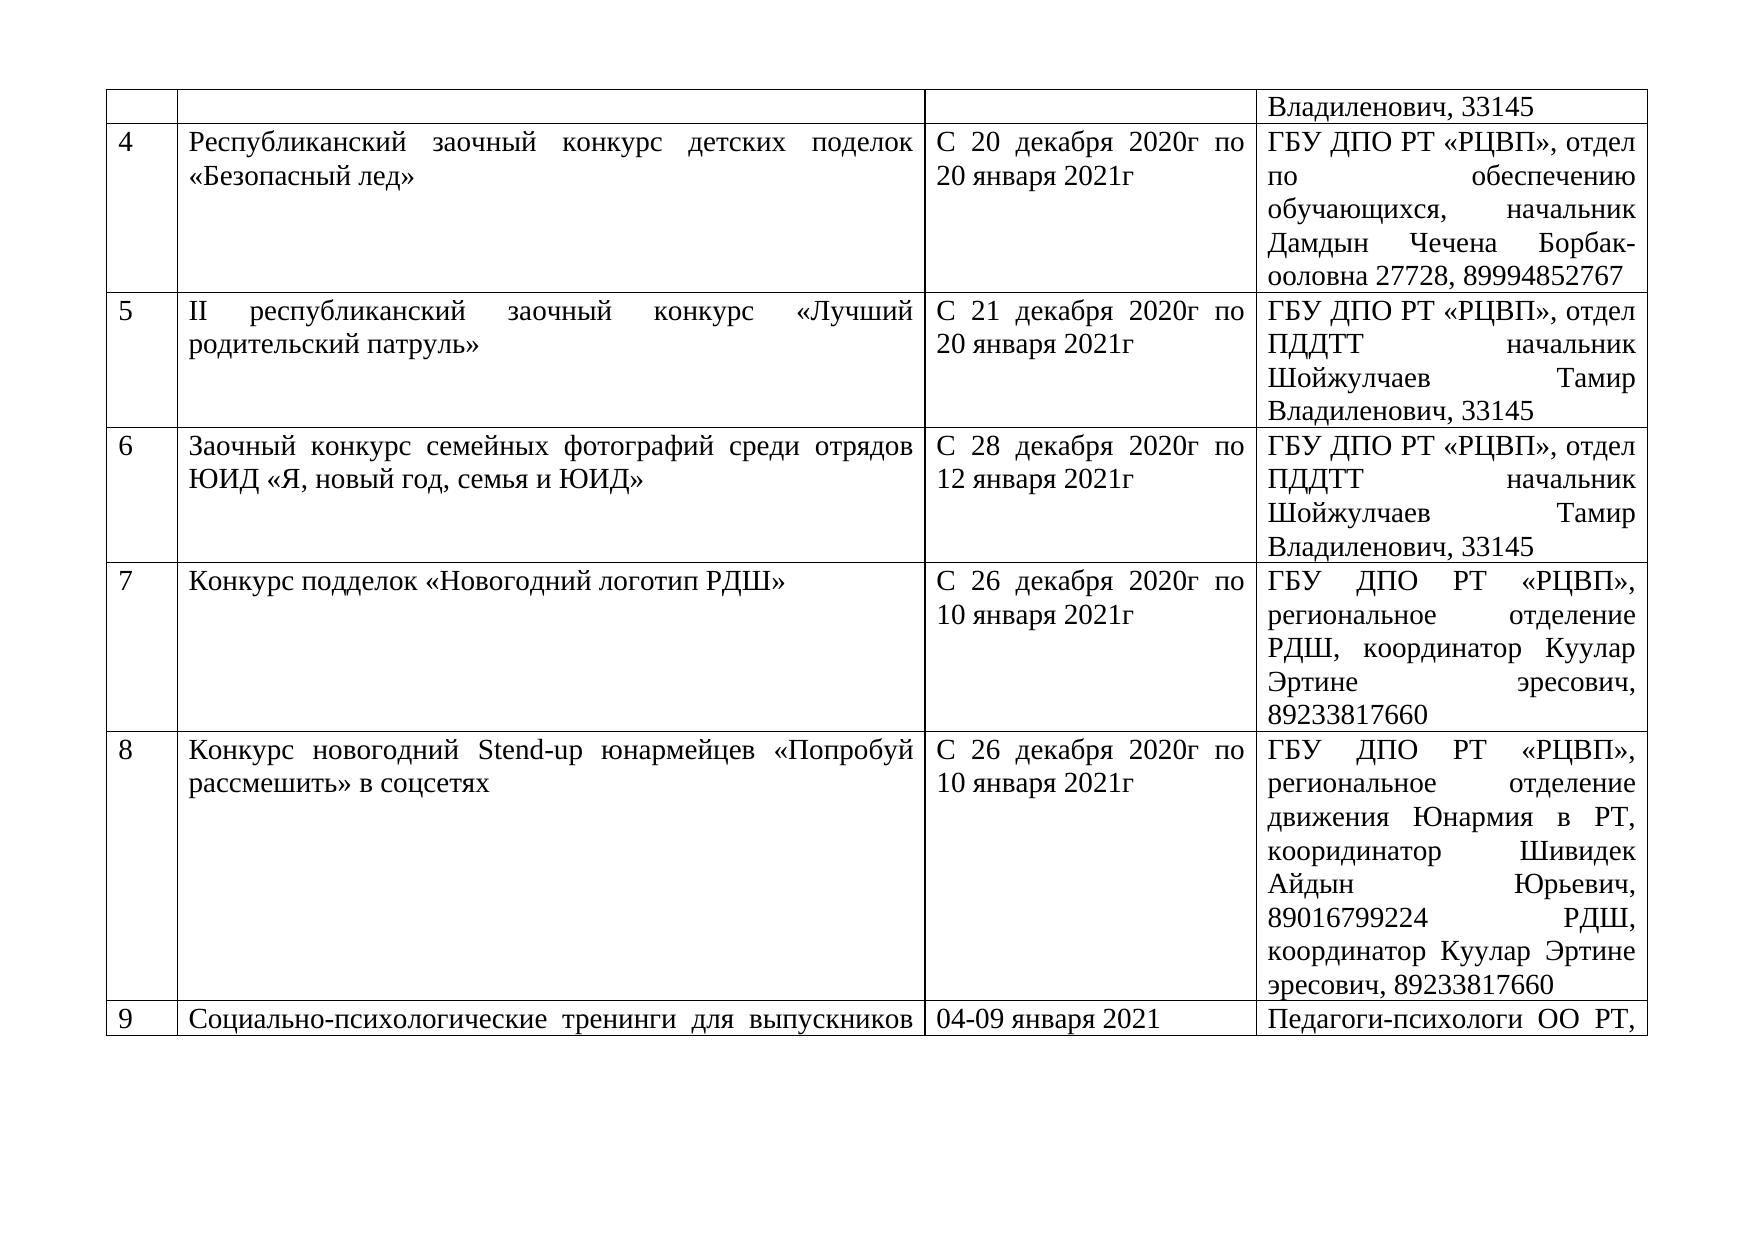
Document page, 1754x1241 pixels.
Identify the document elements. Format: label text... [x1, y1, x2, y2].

table_cell С 26 декабря 2020г по 10 января 2021г [926, 732, 1256, 1000]
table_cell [926, 90, 1256, 123]
table_cell С 20 декабря 2020г по 20 января 2021г [926, 124, 1256, 292]
table_cell II республиканский заочный конкурс «Лучший родительский патруль» [178, 293, 924, 427]
table_cell ГБУ ДПО РТ «РЦВП», отдел по обеспечению обучающихся, начальник Дамдын Чечена Борбак-ооловна 27728, 89994852767 [1257, 124, 1647, 292]
table_cell Конкурс подделок «Новогодний логотип РДШ» [178, 563, 924, 731]
table_cell С 26 декабря 2020г по 10 января 2021г [926, 563, 1256, 731]
table_cell Конкурс новогодний Stend-up юнармейцев «Попробуй рассмешить» в соцсетях [178, 732, 924, 1000]
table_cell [1257, 90, 1647, 123]
table_cell 5 [107, 293, 177, 427]
table_cell Заочный конкурс семейных фотографий среди отрядов ЮИД «Я, новый год, семья и ЮИД» [178, 428, 924, 562]
table_cell 8 [107, 732, 177, 1000]
table_cell 7 [107, 563, 177, 731]
table_cell 04-09 января 2021 [926, 1001, 1256, 1035]
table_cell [178, 90, 924, 123]
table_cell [1257, 1001, 1647, 1035]
table_cell 3 [107, 90, 177, 123]
table_cell С 21 декабря 2020г по 20 января 2021г [926, 293, 1256, 427]
table_cell ГБУ ДПО РТ «РЦВП», региональное отделение РДШ, координатор Куулар Эртине эресович, 89233817660 [1257, 563, 1647, 731]
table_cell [178, 1001, 924, 1035]
table_cell ГБУ ДПО РТ «РЦВП», отдел ПДДТТ начальник Шойжулчаев Тамир Владиленович, 33145 [1257, 428, 1647, 562]
table_cell 9 [107, 1001, 177, 1035]
table_cell ГБУ ДПО РТ «РЦВП», отдел ПДДТТ начальник Шойжулчаев Тамир Владиленович, 33145 [1257, 293, 1647, 427]
table_cell 6 [107, 428, 177, 562]
table_cell С 28 декабря 2020г по 12 января 2021г [926, 428, 1256, 562]
table_cell Республиканский заочный конкурс детских поделок «Безопасный лед» [178, 124, 924, 292]
table_cell 4 [107, 124, 177, 292]
table_cell ГБУ ДПО РТ «РЦВП», региональное отделение движения Юнармия в РТ, кооридинатор Шивидек Айдын Юрьевич, 89016799224 РДШ, координатор Куулар Эртине эресович, 89233817660 [1257, 732, 1647, 1000]
